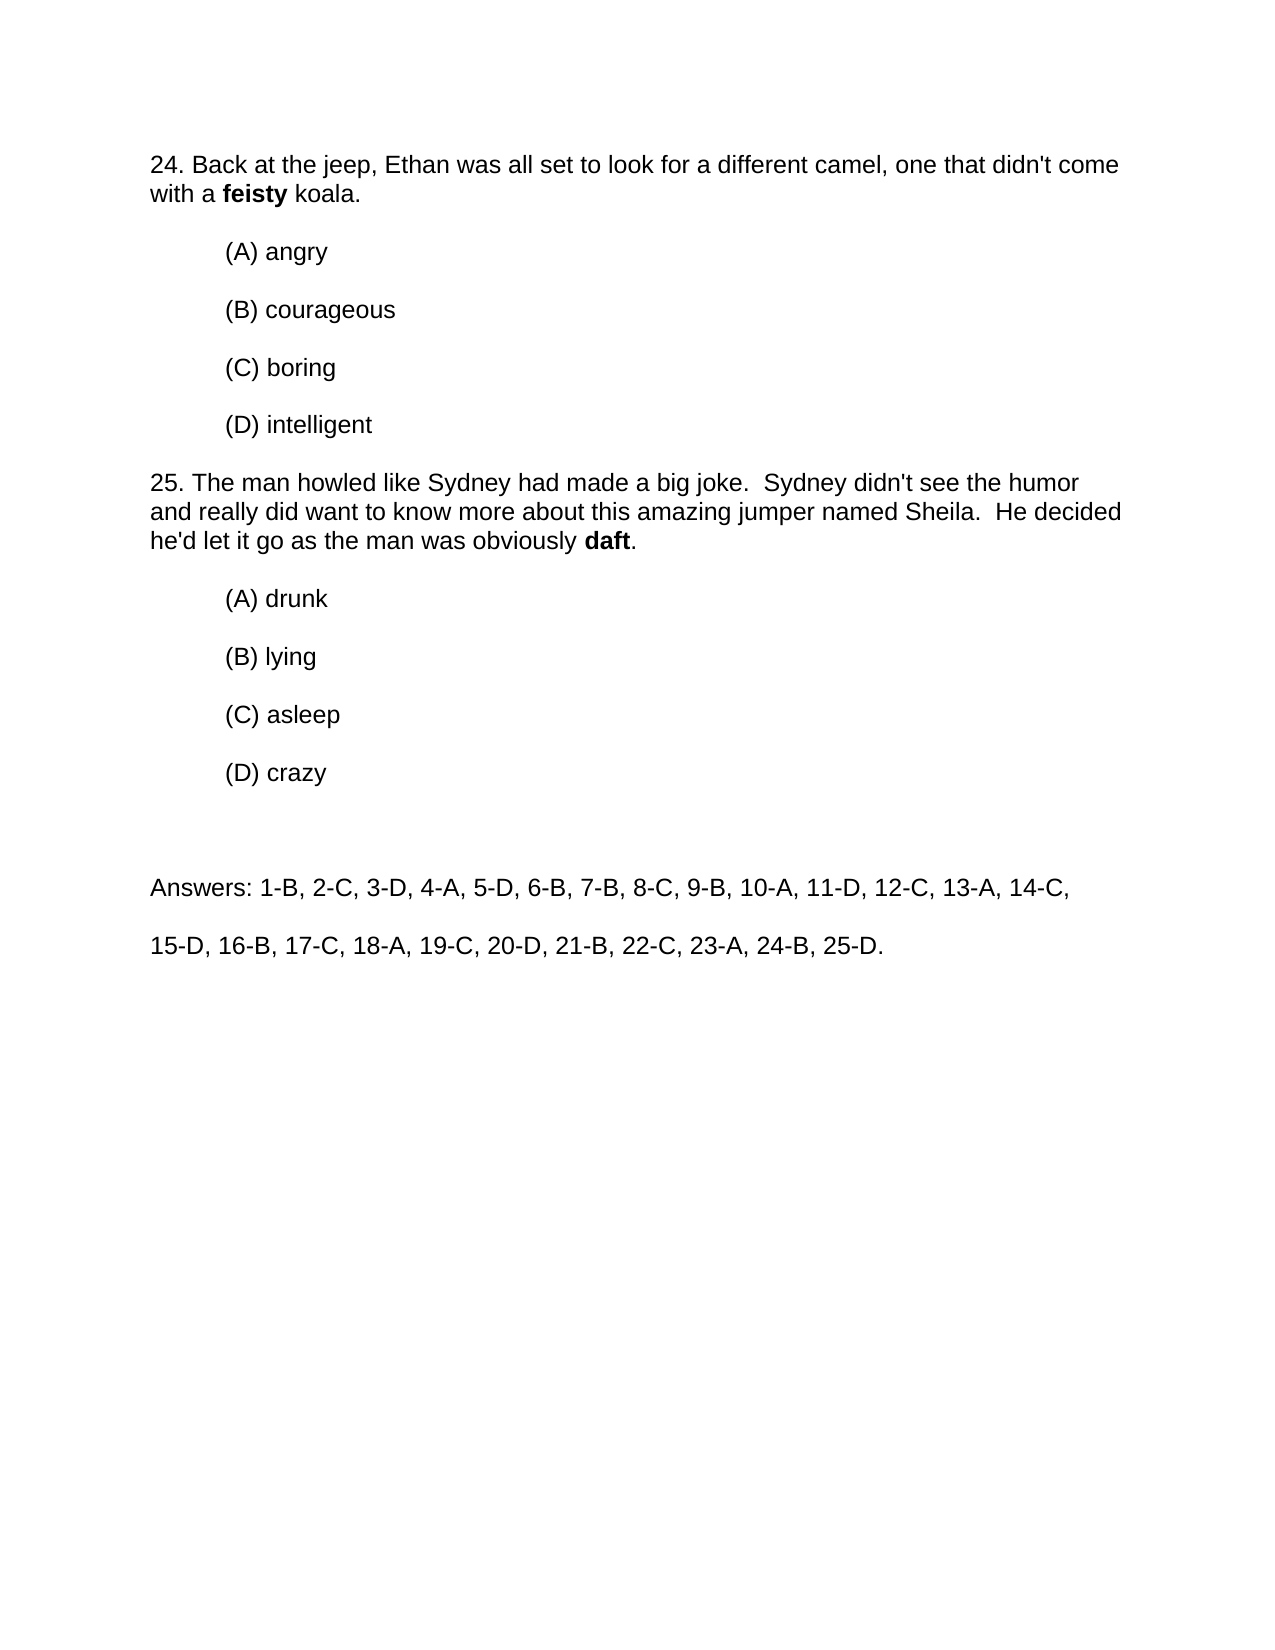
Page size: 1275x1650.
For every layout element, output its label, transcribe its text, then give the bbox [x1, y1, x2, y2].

text (A) drunk [150, 584, 1125, 612]
text (B) lying [150, 642, 1125, 670]
text 25. The man howled like Sydney had made a big joke. Sydney didn't see the humor and really did want to know more about this amazing jumper named Sheila. He decided he'd let it go as the man was obviously daft. [150, 468, 1125, 554]
text (A) angry [150, 237, 1125, 265]
text (D) intelligent [150, 410, 1125, 439]
text (D) crazy [150, 757, 1125, 786]
text (B) courageous [150, 294, 1125, 323]
text (C) asleep [150, 699, 1125, 728]
text 15-D, 16-B, 17-C, 18-A, 19-C, 20-D, 21-B, 22-C, 23-A, 24-B, 25-D. [150, 931, 1125, 960]
text 24. Back at the jeep, Ethan was all set to look for a different camel, one that didn't come with a feisty koala. [150, 150, 1125, 207]
text Answers: 1-B, 2-C, 3-D, 4-A, 5-D, 6-B, 7-B, 8-C, 9-B, 10-A, 11-D, 12-C, 13-A, 14-C, [150, 873, 1125, 902]
text (C) boring [150, 352, 1125, 381]
